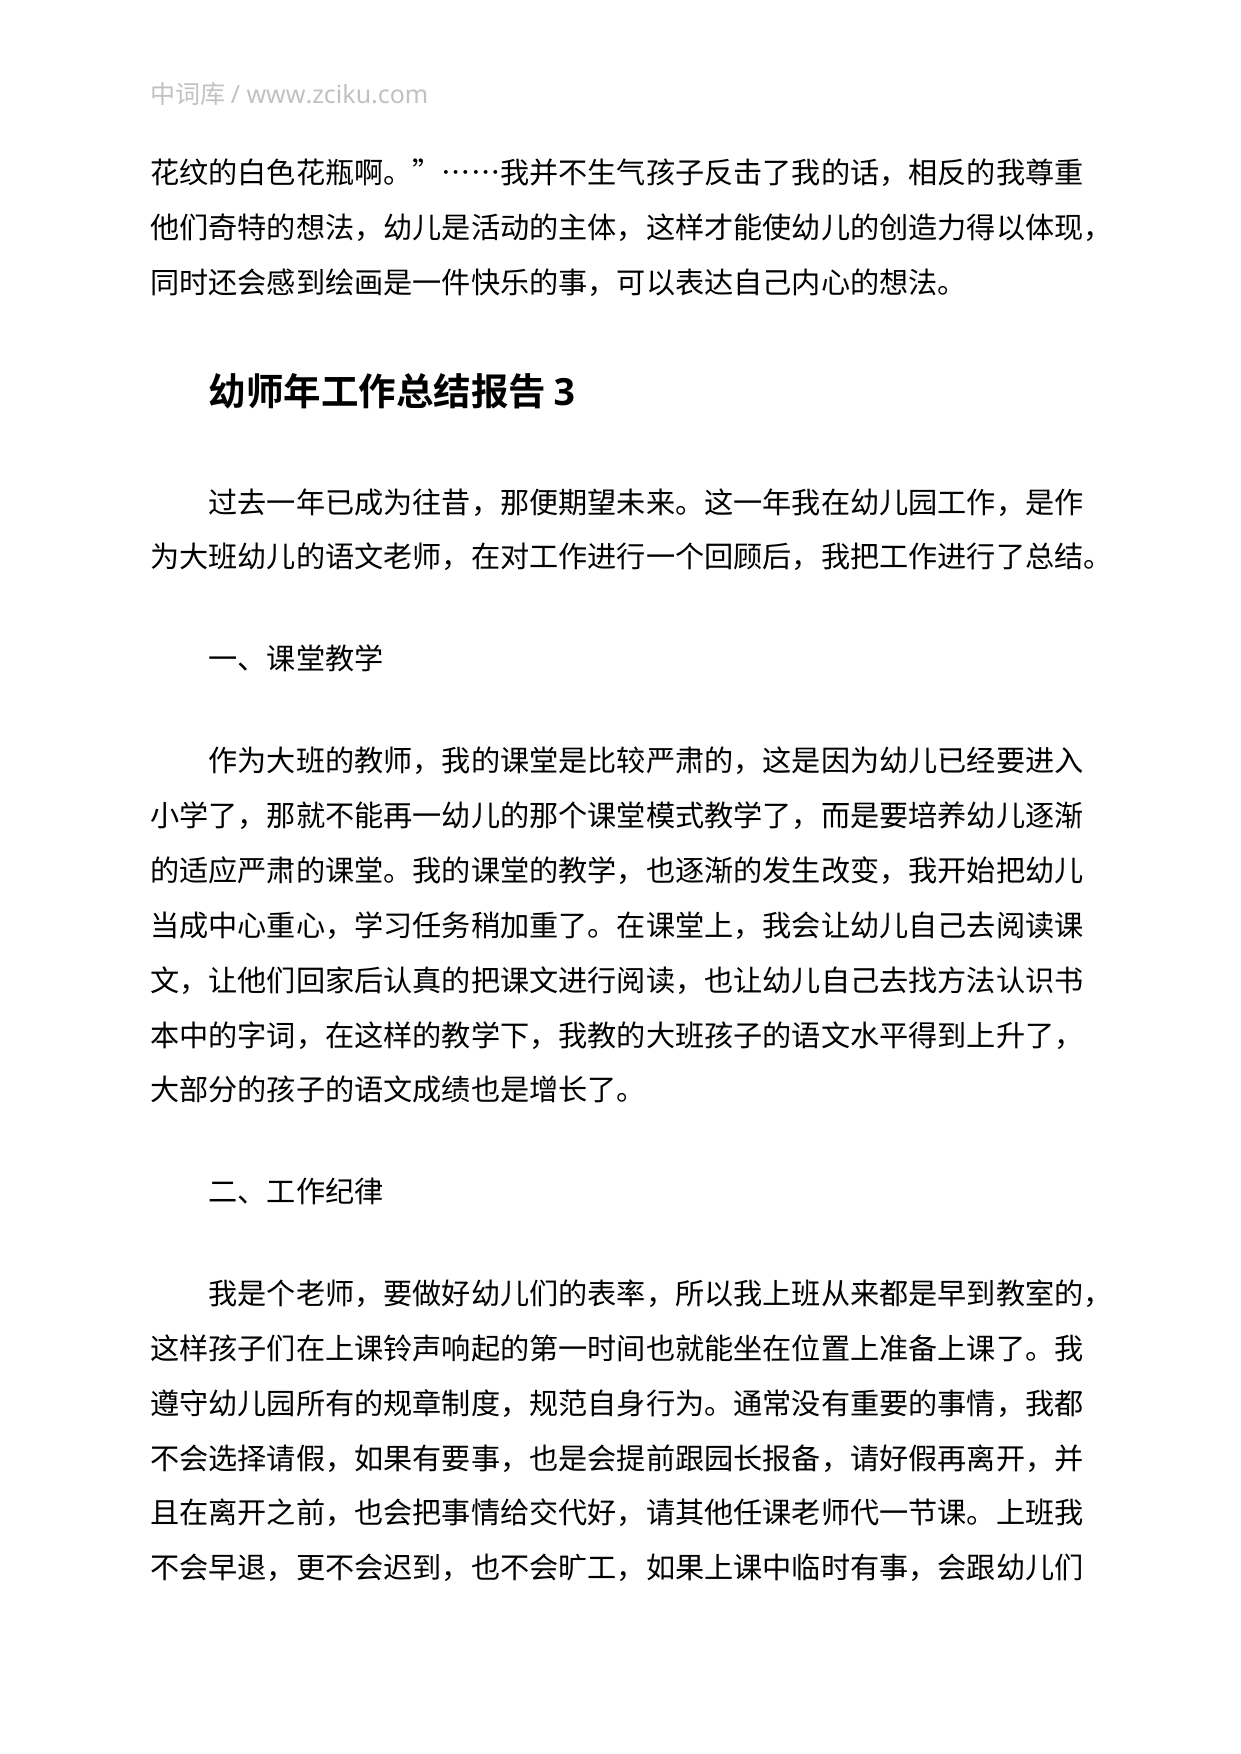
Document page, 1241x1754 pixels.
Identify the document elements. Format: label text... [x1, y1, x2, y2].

text 二、工作纪律 [150, 1169, 1090, 1211]
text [150, 150, 1090, 302]
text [150, 1271, 1090, 1587]
text 作为大班的教师，我的课堂是比较严肃的，这是因为幼儿已经要进入小学了，那就不能再一幼儿的那个课堂模式教学了，而是要培养幼儿逐渐的适应严肃的课堂。我的课堂的教学，也逐渐的发生改变，我开始把幼儿当成中心重心，学习任务稍加重了。在课堂上，我会让幼儿自己去阅读课文，让他们回家后认真的把课文进行阅读，也让幼儿自己去找方法认识书本中的字词，在这样的教学下，我教的大班孩子的语文水平得到上升了，大部分的孩子的语文成绩也是增长了。 [150, 738, 1090, 1109]
text 幼师年工作总结报告3 [150, 362, 1090, 416]
text 一、课堂教学 [150, 636, 1090, 678]
text 过去一年已成为往昔，那便期望未来。这一年我在幼儿园工作，是作为大班幼儿的语文老师，在对工作进行一个回顾后，我把工作进行了总结。 [150, 479, 1090, 576]
